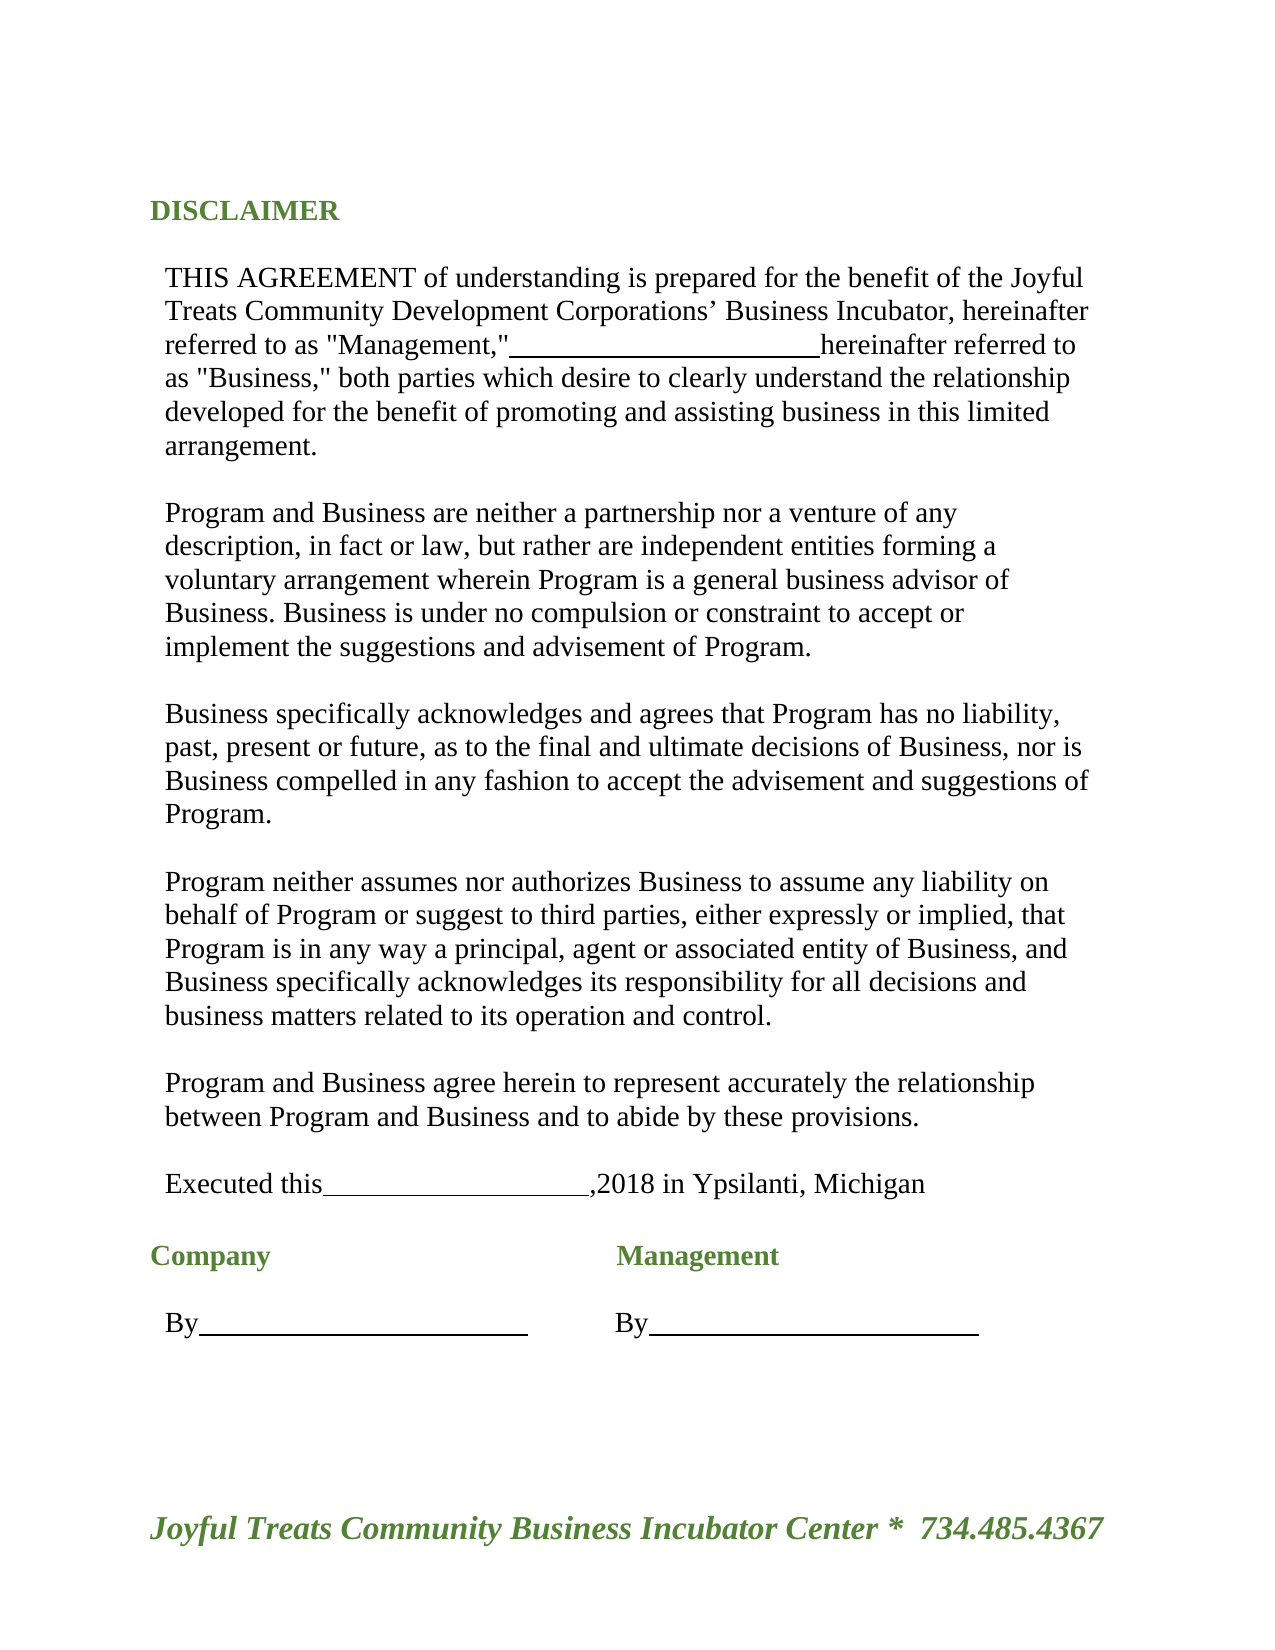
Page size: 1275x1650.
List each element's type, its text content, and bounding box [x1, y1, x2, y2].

text THIS AGREEMENT of understanding is prepared for the benefit of the Joyful Treats Community Development Corporations’ Business Incubator, hereinafter referred to as "Management," hereinafter referred to as "Business," both parties which desire to clearly understand the relationship developed for the benefit of promoting and assisting business in this limited arrangement. [164, 260, 1091, 461]
text Executed this ,2018 in Ypsilanti, Michigan [164, 1166, 1113, 1199]
text Program and Business are neither a partnership nor a venture of any description, in fact or law, but rather are independent entities forming a voluntary arrangement wherein Program is a general business advisor of Business. Business is under no compulsion or constraint to accept or implement the suggestions and advisement of Program. [164, 495, 1088, 662]
text Program and Business agree herein to represent accurately the relationship between Program and Business and to abide by these provisions. [164, 1065, 1062, 1132]
text Program neither assumes nor authorizes Business to assume any liability on behalf of Program or suggest to third parties, either expressly or implied, that Program is in any way a principal, agent or associated entity of Business, and Business specifically acknowledges its responsibility for all decisions and business matters related to its operation and control. [164, 864, 1113, 1032]
text By By [164, 1305, 1113, 1339]
subtitle DISCLAIMER [150, 156, 696, 226]
subtitle Company Management [150, 1238, 1113, 1272]
text Business specifically acknowledges and agrees that Program has no liability, past, present or future, as to the final and ultimate decisions of Business, nor is Business compelled in any fashion to accept the advisement and suggestions of Program. [164, 696, 1113, 830]
